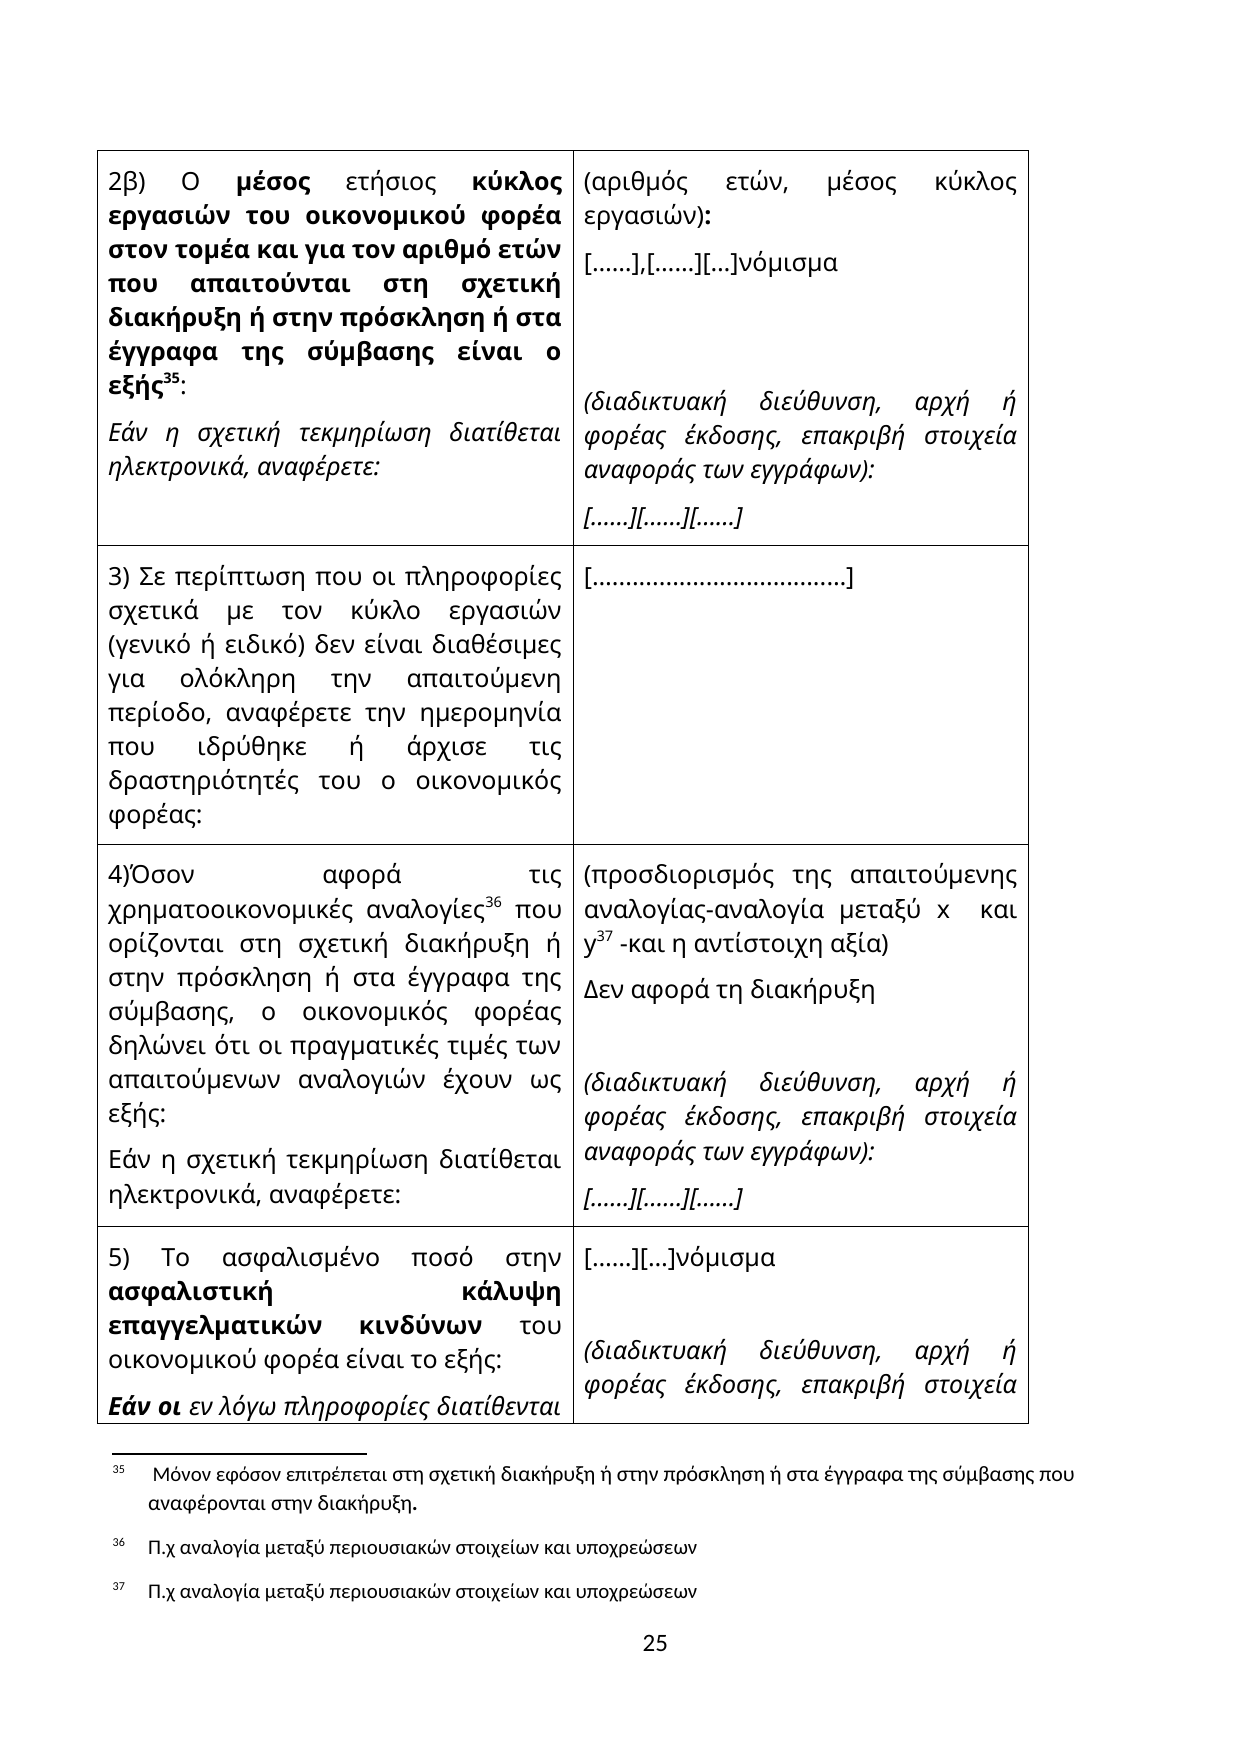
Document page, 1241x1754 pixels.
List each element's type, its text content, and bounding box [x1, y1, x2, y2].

table_cell 4)Όσον αφορά τις χρηματοοικονομικές αναλογίες που ορίζονται στη σχετική διακήρυξη ή στην πρόσκληση ή στα έγγραφα της σύμβασης, ο οικονομικός φορέας δηλώνει ότι οι πραγματικές τιμές των απαιτούμενων αναλογιών έχουν ως εξής: Εάν η σχετική τεκμηρίωση διατίθεται ηλεκτρονικά, αναφέρετε: [98, 845, 573, 1226]
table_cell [98, 151, 573, 545]
table_cell 3) Σε περίπτωση που οι πληροφορίες σχετικά με τον κύκλο εργασιών (γενικό ή ειδικό) δεν είναι διαθέσιμες για ολόκληρη την απαιτούμενη περίοδο, αναφέρετε την ημερομηνία που ιδρύθηκε ή άρχισε τις δραστηριότητές του ο οικονομικός φορέας: [98, 546, 573, 844]
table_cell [574, 151, 1028, 545]
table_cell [98, 1227, 573, 1423]
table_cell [574, 1227, 1028, 1423]
table_cell […................................…] [574, 546, 1028, 844]
table_cell (προσδιορισμός της απαιτούμενης αναλογίας-αναλογία μεταξύ x και y -και η αντίστοιχη αξία) Δεν αφορά τη διακήρυξη (διαδικτυακή διεύθυνση, αρχή ή φορέας έκδοσης, επακριβή στοιχεία αναφοράς των εγγράφων): [……][……][……] [574, 845, 1028, 1226]
